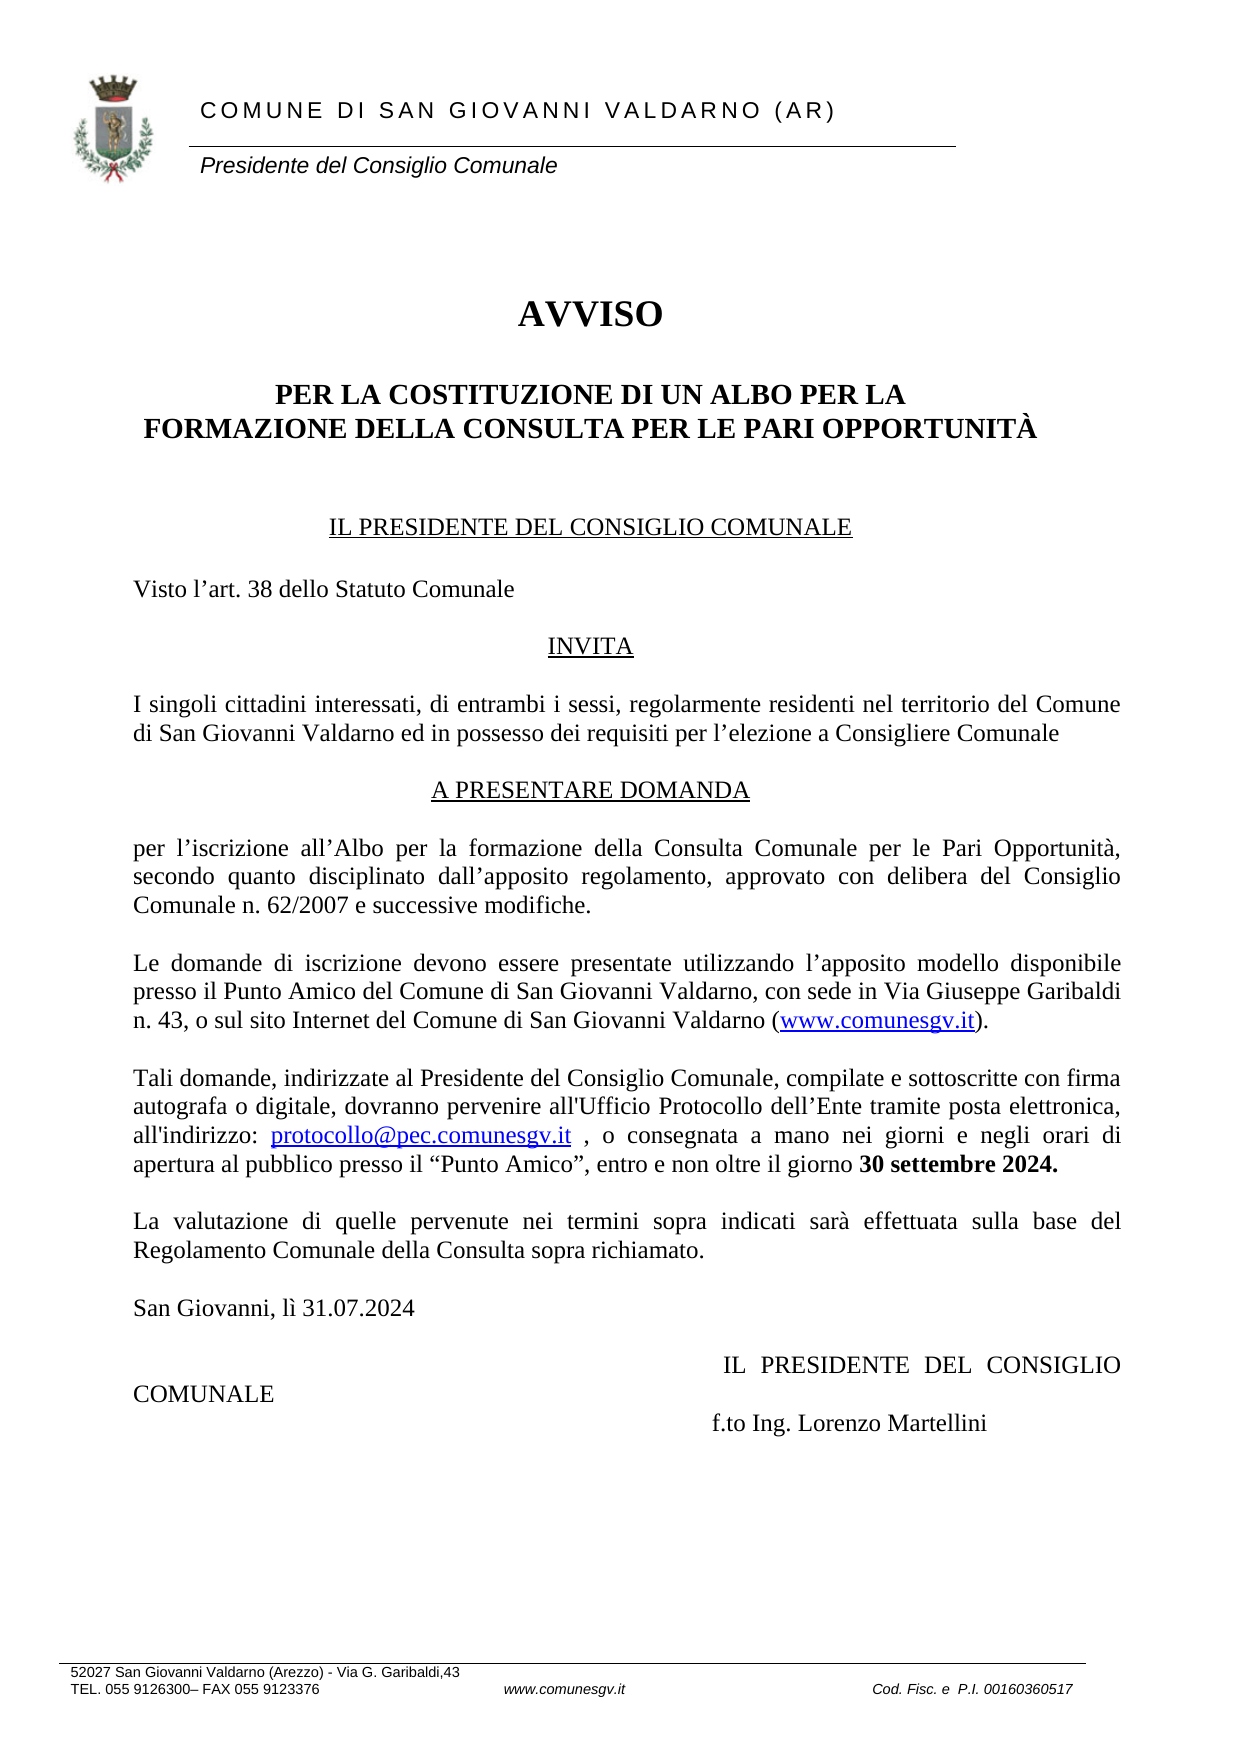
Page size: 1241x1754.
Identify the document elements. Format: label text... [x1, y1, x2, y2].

text San Giovanni, lì 31.07.2024 [133, 1293, 1122, 1321]
text FORMAZIONE DELLA CONSULTA PER LE PARI OPPORTUNITÀ [59, 411, 1122, 444]
text La valutazione di quelle pervenute nei termini sopra indicati sarà effettuata sulla base del Regolamento Comunale della Consulta sopra richiamato. [133, 1206, 1122, 1264]
text IL PRESIDENTE DEL CONSIGLIO COMUNALE [133, 1350, 1122, 1408]
picture [70, 73, 157, 186]
text Le domande di iscrizione devono essere presentate utilizzando l’apposito modello disponibile presso il Punto Amico del Comune di San Giovanni Valdarno, con sede in Via Giuseppe Garibaldi n. 43, o sul sito Internet del Comune di San Giovanni Valdarno (www.comunesgv.it). [133, 948, 1122, 1034]
text per l’iscrizione all’Albo per la formazione della Consulta Comunale per le Pari Opportunità, secondo quanto disciplinato dall’apposito regolamento, approvato con delibera del Consiglio Comunale n. 62/2007 e successive modifiche. [133, 833, 1122, 919]
text f.to Ing. Lorenzo Martellini [133, 1408, 1122, 1436]
text IL PRESIDENTE DEL CONSIGLIO COMUNALE [59, 512, 1122, 540]
text AVVISO [59, 291, 1122, 334]
text Tali domande, indirizzate al Presidente del Consiglio Comunale, compilate e sottoscritte con firma autografa o digitale, dovranno pervenire all'Ufficio Protocollo dell’Ente tramite posta elettronica, all'indirizzo: protocollo@pec.comunesgv.it , o consegnata a mano nei giorni e negli orari di apertura al pubblico presso il “Punto Amico”, entro e non oltre il giorno 30 settembre 2024. [133, 1063, 1122, 1178]
text I singoli cittadini interessati, di entrambi i sessi, regolarmente residenti nel territorio del Comune di San Giovanni Valdarno ed in possesso dei requisiti per l’elezione a Consigliere Comunale [133, 689, 1122, 746]
text A PRESENTARE DOMANDA [59, 775, 1122, 804]
text INVITA [59, 631, 1122, 660]
text Visto l’art. 38 dello Statuto Comunale [59, 574, 1122, 603]
text PER LA COSTITUZIONE DI UN ALBO PER LA [59, 377, 1122, 411]
